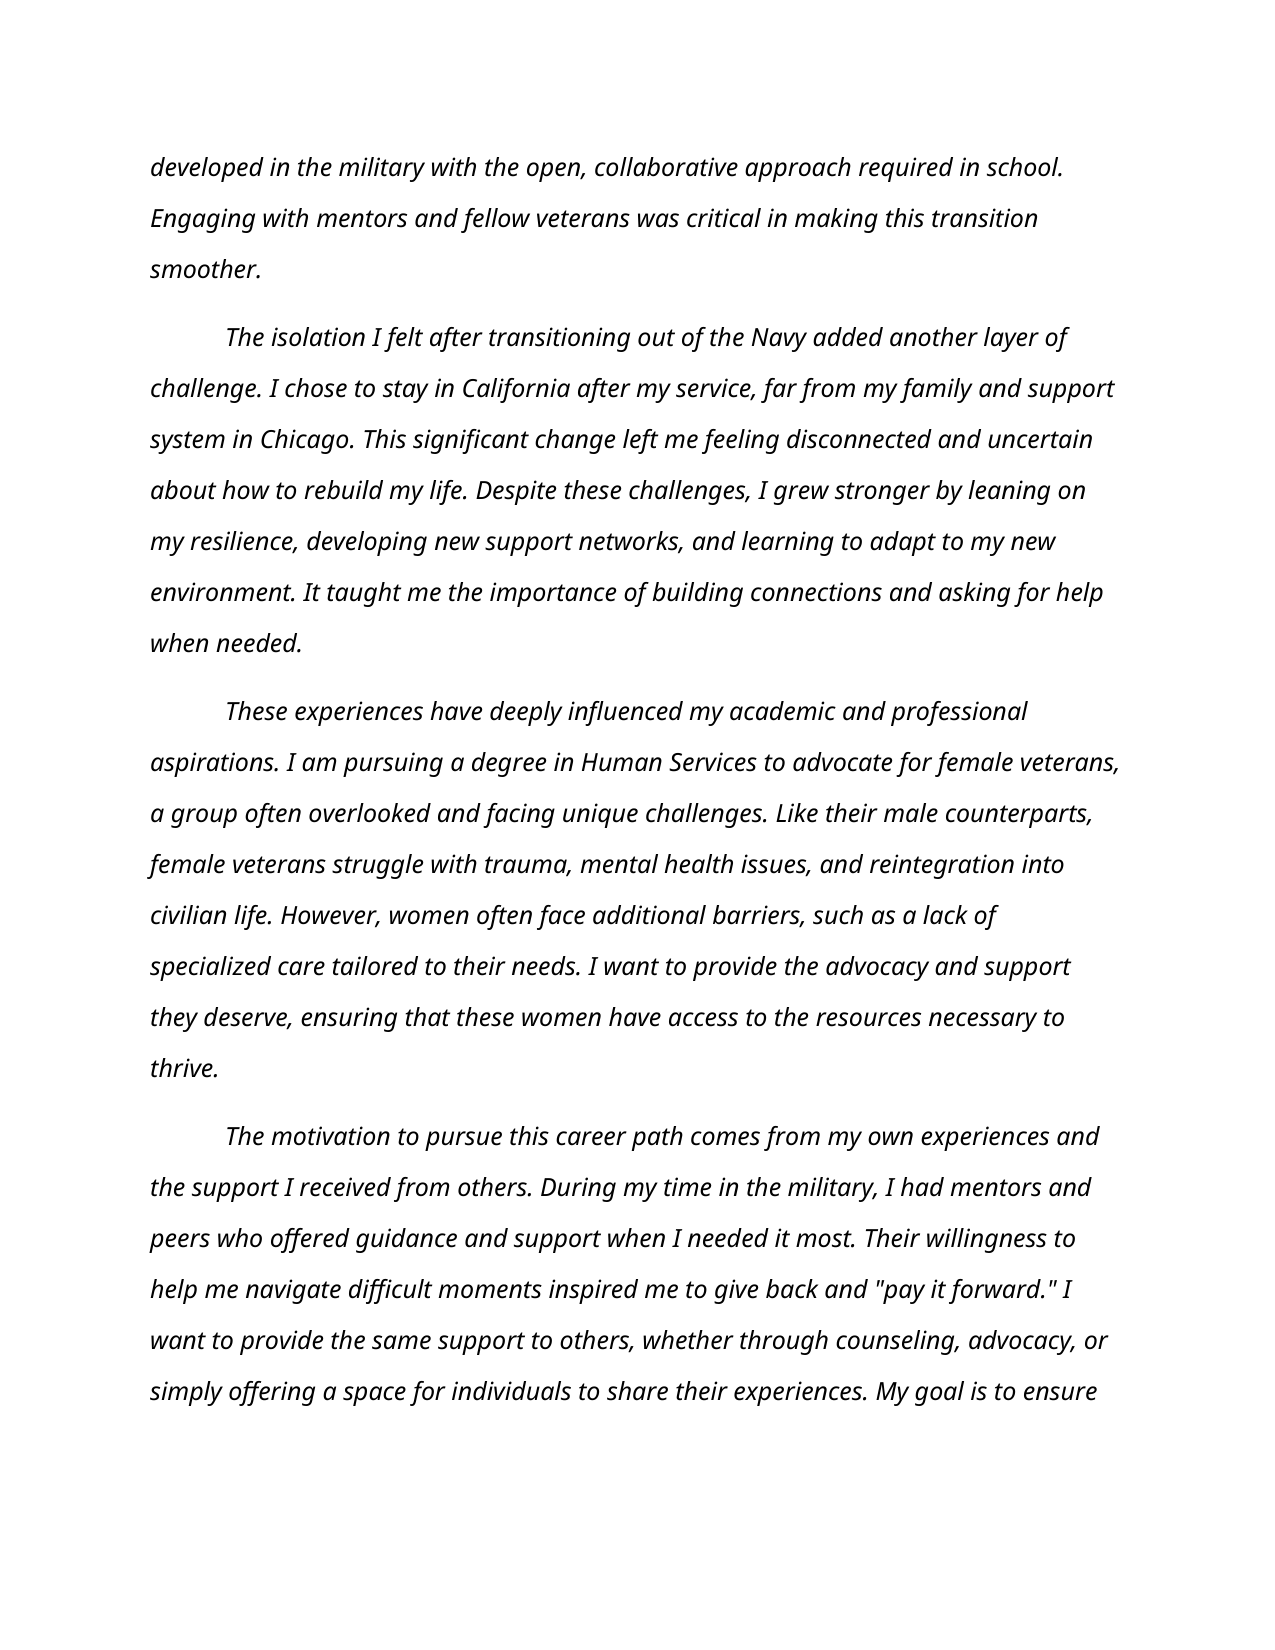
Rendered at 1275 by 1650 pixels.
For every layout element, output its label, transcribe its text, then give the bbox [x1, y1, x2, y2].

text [150, 150, 1125, 286]
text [150, 1119, 1125, 1408]
text The isolation I felt after transitioning out of the Navy added another layer of challenge. I chose to stay in California after my service, far from my family and support system in Chicago. This significant change left me feeling disconnected and uncertain about how to rebuild my life. Despite these challenges, I grew stronger by leaning on my resilience, developing new support networks, and learning to adapt to my new environment. It taught me the importance of building connections and asking for help when needed. [150, 320, 1125, 660]
text These experiences have deeply influenced my academic and professional aspirations. I am pursuing a degree in Human Services to advocate for female veterans, a group often overlooked and facing unique challenges. Like their male counterparts, female veterans struggle with trauma, mental health issues, and reintegration into civilian life. However, women often face additional barriers, such as a lack of specialized care tailored to their needs. I want to provide the advocacy and support they deserve, ensuring that these women have access to the resources necessary to thrive. [150, 694, 1125, 1085]
